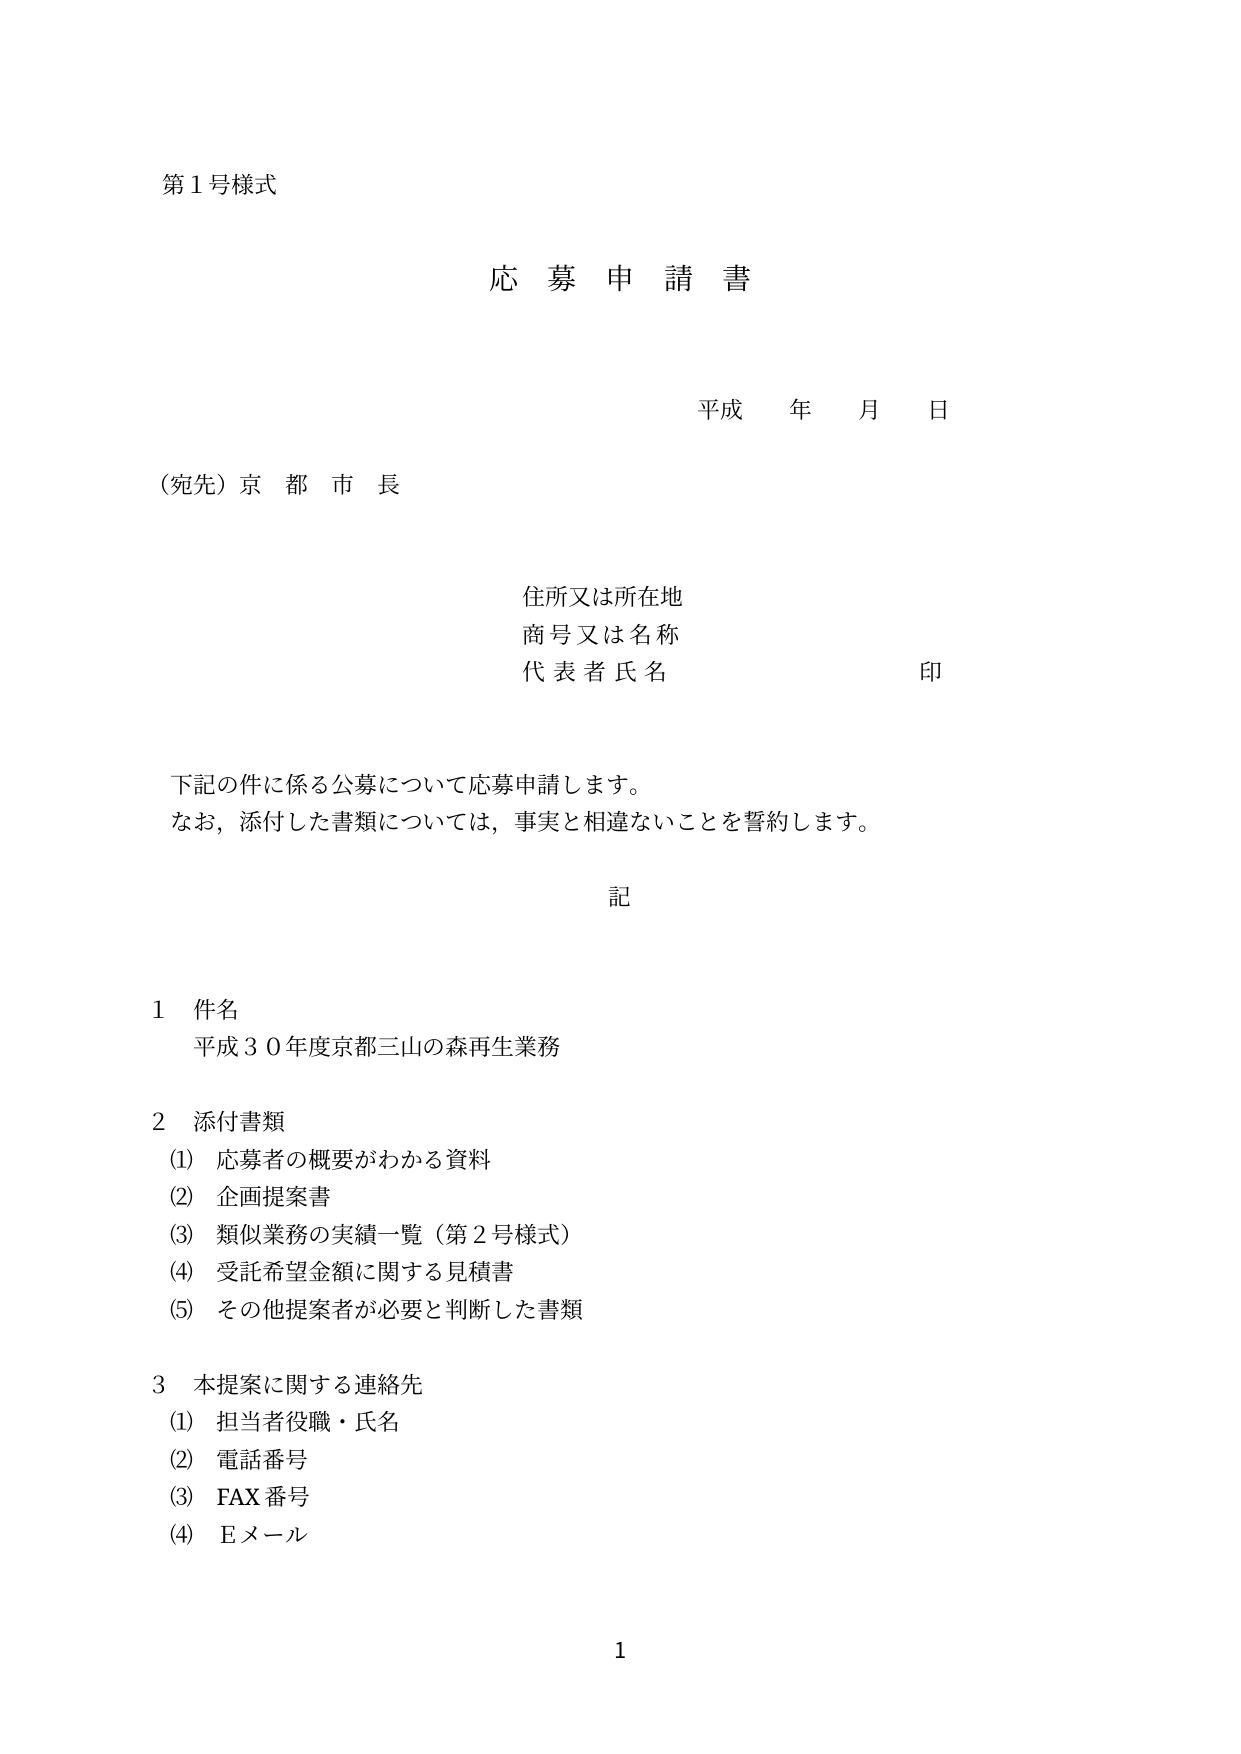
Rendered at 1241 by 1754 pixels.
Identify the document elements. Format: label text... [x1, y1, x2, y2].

text ⑷ 受託希望金額に関する見積書 [148, 1252, 1092, 1289]
text 商号又は名称 [523, 614, 1092, 652]
text 平成 年 月 日 [148, 389, 1092, 427]
text ⑶ 類似業務の実績一覧（第２号様式） [148, 1214, 1092, 1252]
text 代表者氏名 印 [523, 652, 1092, 689]
text ⑴ 担当者役職・氏名 [148, 1402, 1092, 1439]
text 応 募 申 請 書 [148, 239, 1092, 314]
text ⑷ Ｅメール [148, 1514, 1092, 1552]
text 平成３０年度京都三山の森再生業務 [148, 1027, 1092, 1064]
text 第１号様式 [163, 164, 1092, 202]
text （宛先）京 都 市 長 [148, 464, 1092, 502]
text ⑴ 応募者の概要がわかる資料 [148, 1139, 1092, 1177]
text ⑸ その他提案者が必要と判断した書類 [148, 1289, 1092, 1327]
text なお，添付した書類については，事実と相違ないことを誓約します。 [148, 802, 1092, 839]
subtitle 記 [148, 877, 1092, 914]
text 下記の件に係る公募について応募申請します。 [148, 764, 1092, 802]
text ⑶ FAX番号 [148, 1477, 1092, 1514]
text ⑵ 企画提案書 [148, 1177, 1092, 1214]
text 住所又は所在地 [523, 577, 1092, 614]
text ３ 本提案に関する連絡先 [148, 1364, 1092, 1402]
text ⑵ 電話番号 [148, 1439, 1092, 1477]
text ２ 添付書類 [148, 1102, 1092, 1139]
text １ 件名 [148, 989, 1092, 1027]
